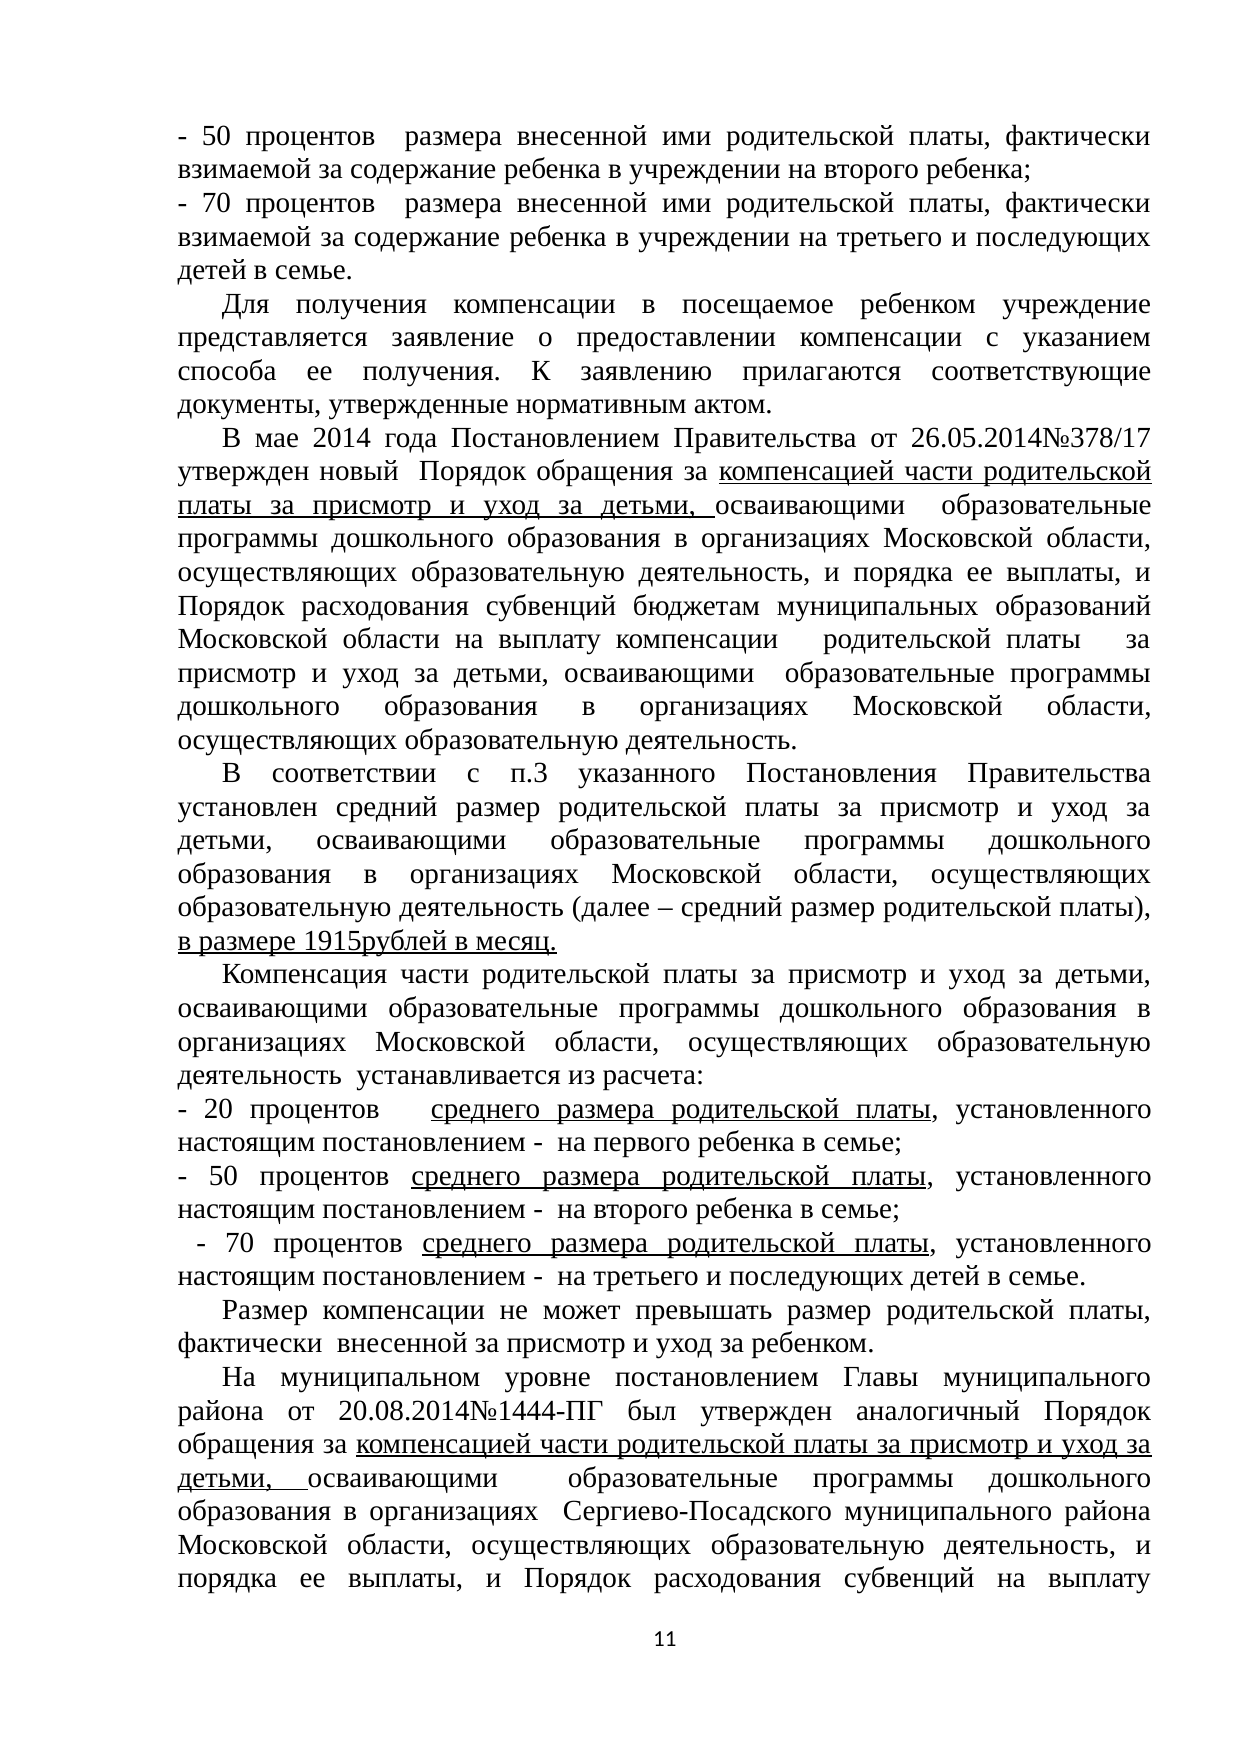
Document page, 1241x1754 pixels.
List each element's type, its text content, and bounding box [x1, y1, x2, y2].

text - 20 процентов среднего размера родительской платы, установленного настоящим постановлением - на первого ребенка в семье; [177, 1091, 1152, 1158]
text Размер компенсации не может превышать размер родительской платы, фактически внесенной за присмотр и уход за ребенком. [177, 1292, 1152, 1359]
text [177, 1359, 1152, 1594]
text - 70 процентов среднего размера родительской платы, установленного настоящим постановлением - на третьего и последующих детей в семье. [177, 1225, 1152, 1292]
text В мае 2014 года Постановлением Правительства от 26.05.2014№378/17 утвержден новый Порядок обращения за компенсацией части родительской платы за присмотр и уход за детьми, осваивающими образовательные программы дошкольного образования в организациях Московской области, осуществляющих образовательную деятельность, и порядка ее выплаты, и Порядок расходования субвенций бюджетам муниципальных образований Московской области на выплату компенсации родительской платы за присмотр и уход за детьми, осваивающими образовательные программы дошкольного образования в организациях Московской области, осуществляющих образовательную деятельность. [177, 420, 1152, 755]
text - 50 процентов среднего размера родительской платы, установленного настоящим постановлением - на второго ребенка в семье; [177, 1158, 1152, 1225]
text - 70 процентов размера внесенной ими родительской платы, фактически взимаемой за содержание ребенка в учреждении на третьего и последующих детей в семье. [177, 185, 1152, 286]
text Для получения компенсации в посещаемое ребенком учреждение представляется заявление о предоставлении компенсации с указанием способа ее получения. К заявлению прилагаются соответствующие документы, утвержденные нормативным актом. [177, 286, 1152, 420]
text В соответствии с п.3 указанного Постановления Правительства установлен средний размер родительской платы за присмотр и уход за детьми, осваивающими образовательные программы дошкольного образования в организациях Московской области, осуществляющих образовательную деятельность (далее – средний размер родительской платы), в размере 1915рублей в месяц. [177, 755, 1152, 957]
text Компенсация части родительской платы за присмотр и уход за детьми, осваивающими образовательные программы дошкольного образования в организациях Московской области, осуществляющих образовательную деятельность устанавливается из расчета: [177, 957, 1152, 1091]
text - 50 процентов размера внесенной ими родительской платы, фактически взимаемой за содержание ребенка в учреждении на второго ребенка; [177, 118, 1152, 185]
